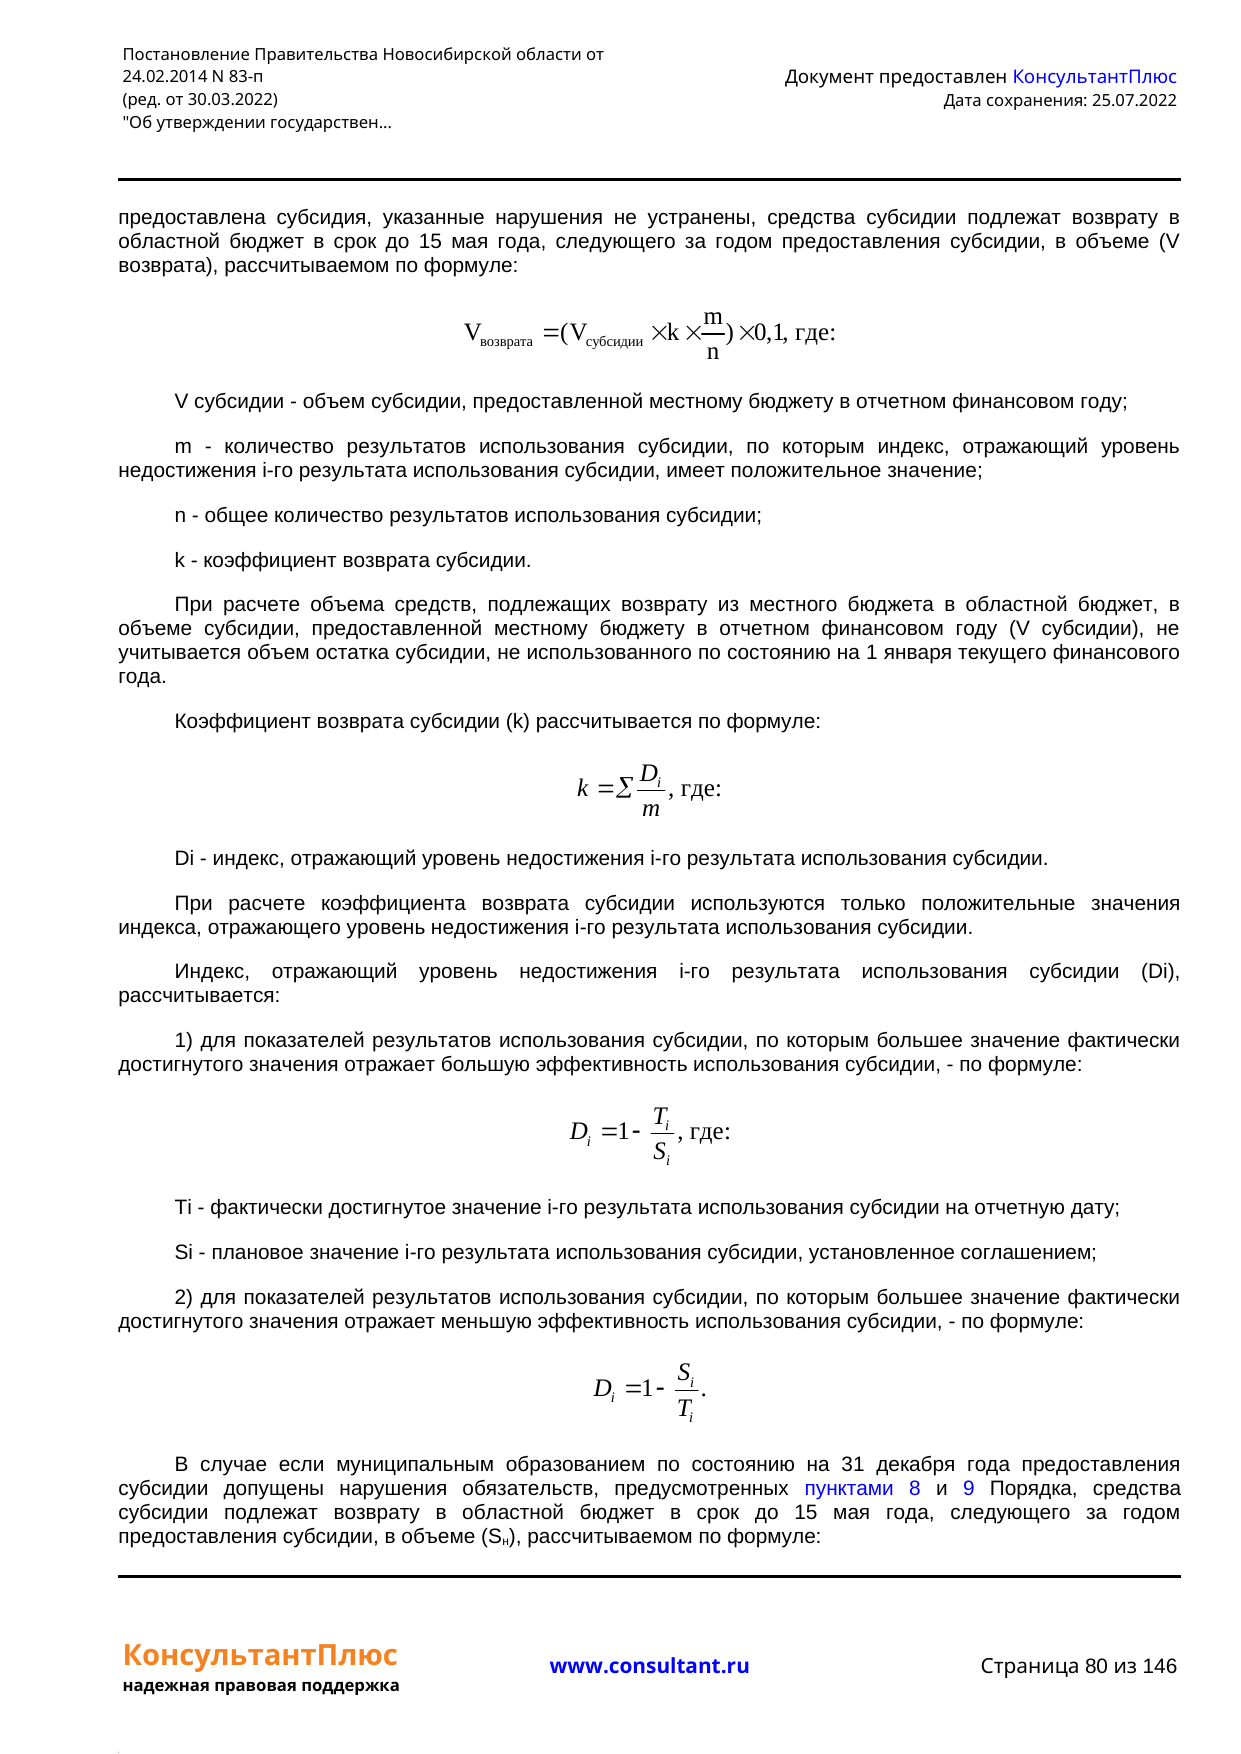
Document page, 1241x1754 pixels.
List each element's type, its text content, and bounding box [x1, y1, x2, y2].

text При расчете объема средств, подлежащих возврату из местного бюджета в областной бюджет, в объеме субсидии, предоставленной местному бюджету в отчетном финансовом году (V субсидии), не учитывается объем остатка субсидии, не использованного по состоянию на 1 января текущего финансового года. [118, 592, 1181, 688]
text 2) для показателей результатов использования субсидии, по которым большее значение фактически достигнутого значения отражает меньшую эффективность использования субсидии, - по формуле: [118, 1285, 1181, 1333]
text k - коэффициент возврата субсидии. [118, 547, 1181, 571]
text Коэффициент возврата субсидии (k) рассчитывается по формуле: [118, 709, 1181, 733]
text Si - плановое значение i-го результата использования субсидии, установленное соглашением; [118, 1240, 1181, 1264]
text n - общее количество результатов использования субсидии; [118, 503, 1181, 527]
text При расчете коэффициента возврата субсидии используются только положительные значения индекса, отражающего уровень недостижения i-го результата использования субсидии. [118, 891, 1181, 938]
text m - количество результатов использования субсидии, по которым индекс, отражающий уровень недостижения i-го результата использования субсидии, имеет положительное значение; [118, 434, 1181, 482]
text V субсидии - объем субсидии, предоставленной местному бюджету в отчетном финансовом году; [118, 389, 1181, 413]
text 1) для показателей результатов использования субсидии, по которым большее значение фактически достигнутого значения отражает большую эффективность использования субсидии, - по формуле: [118, 1028, 1181, 1076]
text Индекс, отражающий уровень недостижения i-го результата использования субсидии (Di), рассчитывается: [118, 959, 1181, 1007]
text Di - индекс, отражающий уровень недостижения i-го результата использования субсидии. [118, 846, 1181, 870]
text Ti - фактически достигнутое значение i-го результата использования субсидии на отчетную дату; [118, 1195, 1181, 1219]
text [118, 205, 1181, 277]
text В случае если муниципальным образованием по состоянию на 31 декабря года предоставления субсидии допущены нарушения обязательств, предусмотренных пунктами 8 и 9 Порядка, средства субсидии подлежат возврату в областной бюджет в срок до 15 мая года, следующего за годом предоставления субсидии, в объеме (Sн), рассчитываемом по формуле: [118, 1452, 1181, 1548]
